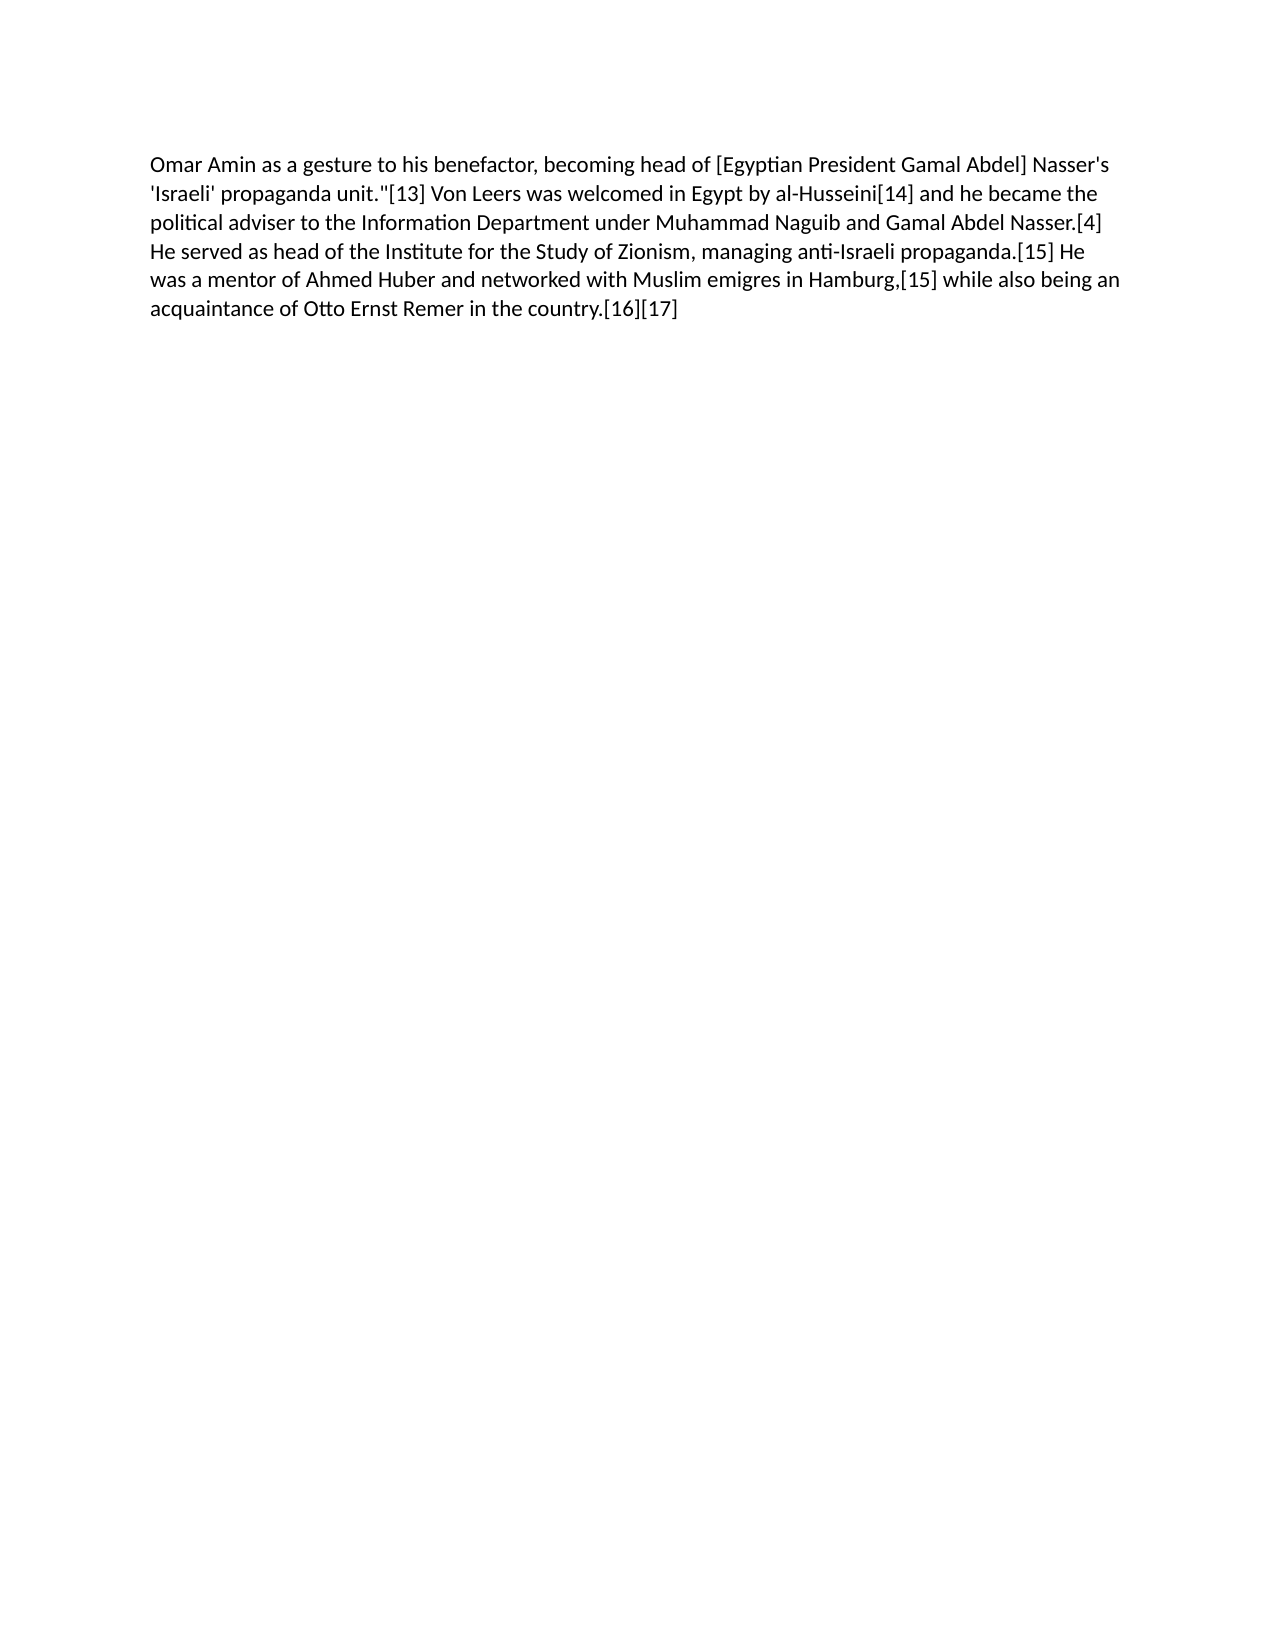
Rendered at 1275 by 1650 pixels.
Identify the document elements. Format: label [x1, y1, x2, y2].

text [150, 150, 1125, 322]
